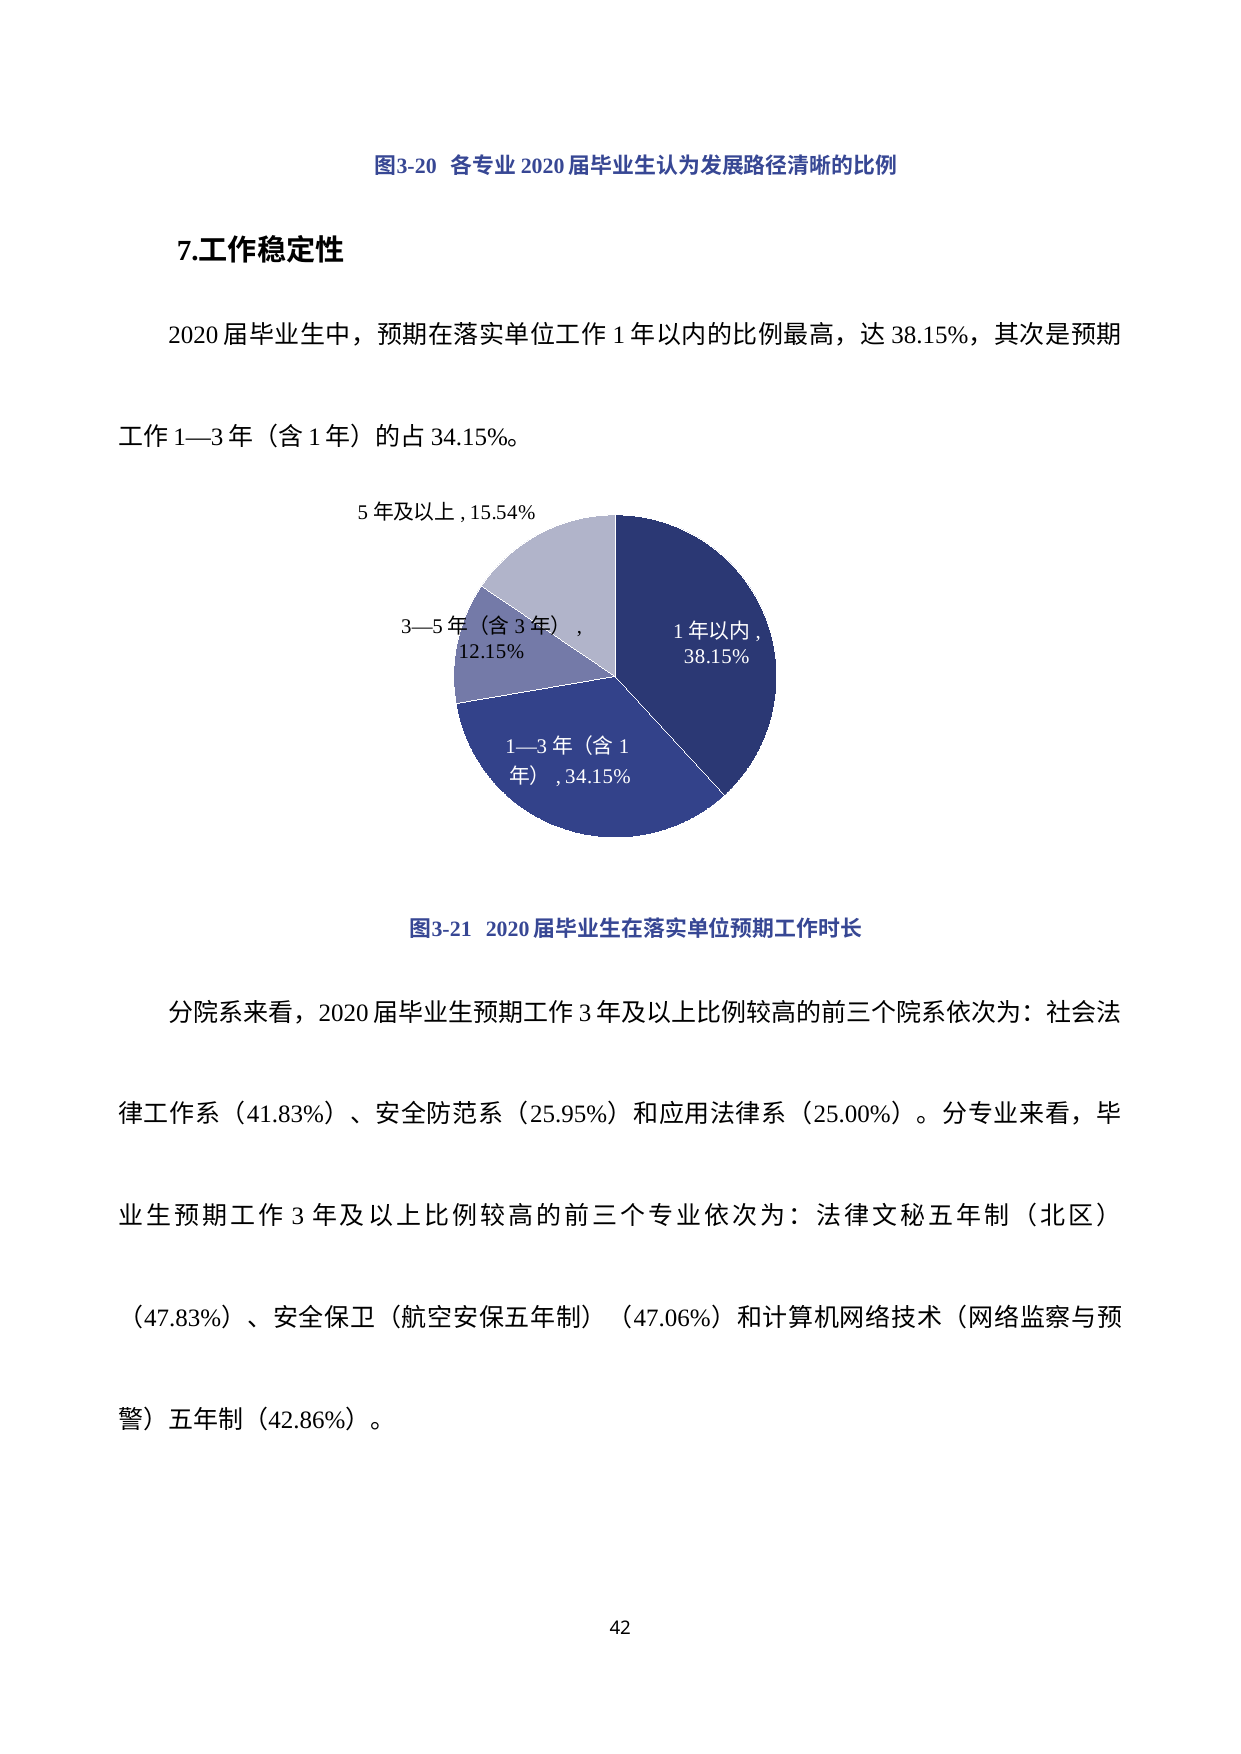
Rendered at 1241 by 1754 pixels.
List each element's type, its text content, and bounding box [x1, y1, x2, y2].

text 7.工作稳定性 [118, 213, 1122, 281]
text 分院系来看，2020届毕业生预期工作3年及以上比例较高的前三个院系依次为：社会法律工作系（41.83%）、安全防范系（25.95%）和应用法律系（25.00%）。分专业来看，毕业生预期工作3年及以上比例较高的前三个专业依次为：法律文秘五年制（北区）（47.83%）、安全保卫（航空安保五年制）（47.06%）和计算机网络技术（网络监察与预警）五年制（42.86%）。 [118, 976, 1122, 1452]
text 各专业2020届毕业生认为发展路径清晰的比例 [171, 148, 1100, 179]
text 2020届毕业生中，预期在落实单位工作1年以内的比例最高，达38.15%，其次是预期工作1—3年（含1年）的占34.15%。 [118, 298, 1122, 468]
text 2020届毕业生在落实单位预期工作时长 [171, 911, 1100, 942]
